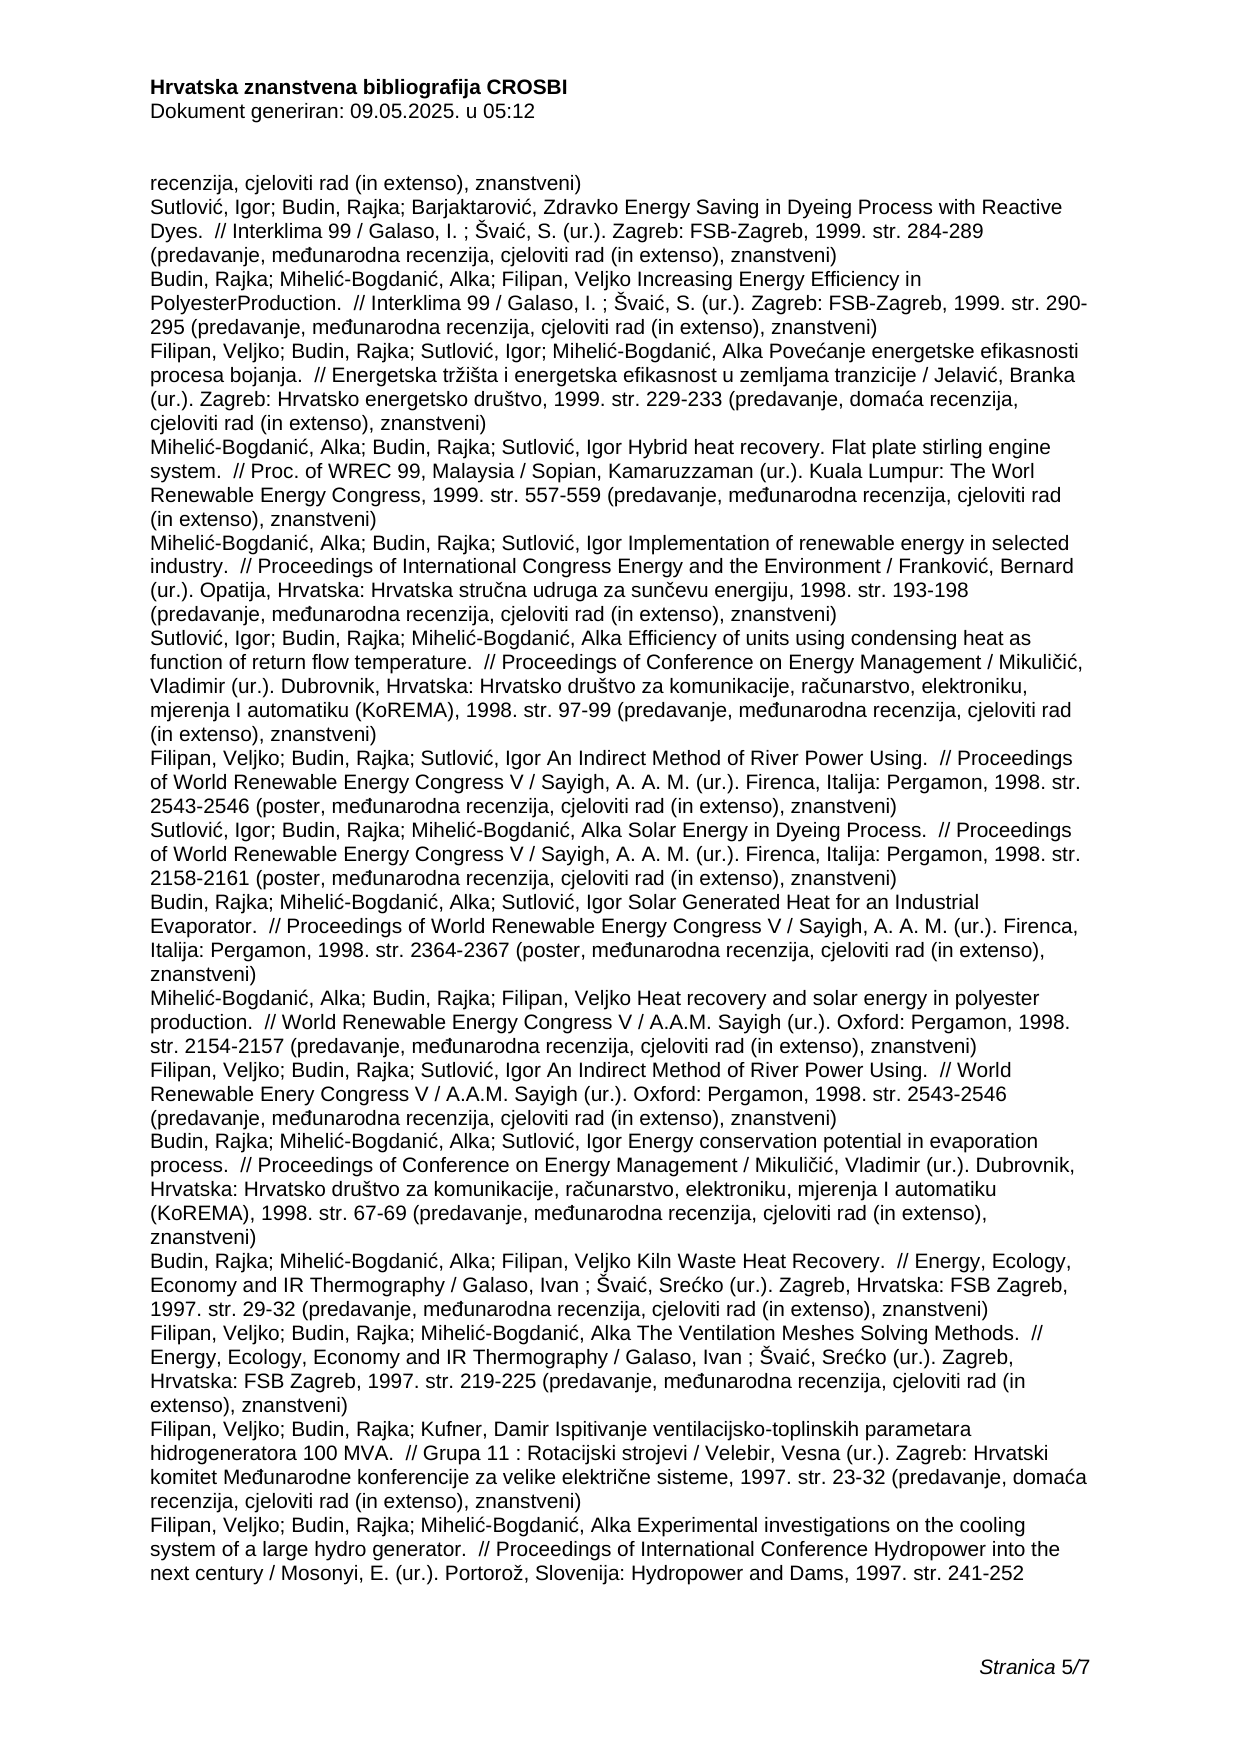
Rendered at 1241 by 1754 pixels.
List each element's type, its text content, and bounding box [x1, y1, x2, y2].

text Sutlović, Igor; Budin, Rajka; Mihelić-Bogdanić, Alka [150, 818, 1090, 890]
text Budin, Rajka; Mihelić-Bogdanić, Alka; Sutlović, Igor [150, 890, 1090, 986]
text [150, 171, 1090, 195]
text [150, 267, 1090, 339]
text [150, 1321, 1090, 1417]
text Sutlović, Igor; Budin, Rajka; Barjaktarović, Zdravko [150, 195, 1090, 267]
text Budin, Rajka; Mihelić-Bogdanić, Alka; Sutlović, Igor [150, 1129, 1090, 1249]
text Filipan, Veljko; Budin, Rajka; Kufner, Damir [150, 1417, 1090, 1513]
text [150, 1513, 1090, 1584]
text Budin, Rajka; Mihelić-Bogdanić, Alka; Filipan, Veljko [150, 1249, 1090, 1321]
text Sutlović, Igor; Budin, Rajka; Mihelić-Bogdanić, Alka [150, 626, 1090, 746]
text Mihelić-Bogdanić, Alka; Budin, Rajka; Sutlović, Igor [150, 434, 1090, 530]
text Filipan, Veljko; Budin, Rajka; Sutlović, Igor [150, 746, 1090, 818]
text Filipan, Veljko; Budin, Rajka; Sutlović, Igor [150, 1057, 1090, 1129]
text Mihelić-Bogdanić, Alka; Budin, Rajka; Sutlović, Igor [150, 530, 1090, 626]
text Filipan, Veljko; Budin, Rajka; Sutlović, Igor; Mihelić-Bogdanić, Alka [150, 339, 1090, 434]
text Mihelić-Bogdanić, Alka; Budin, Rajka; Filipan, Veljko [150, 986, 1090, 1057]
